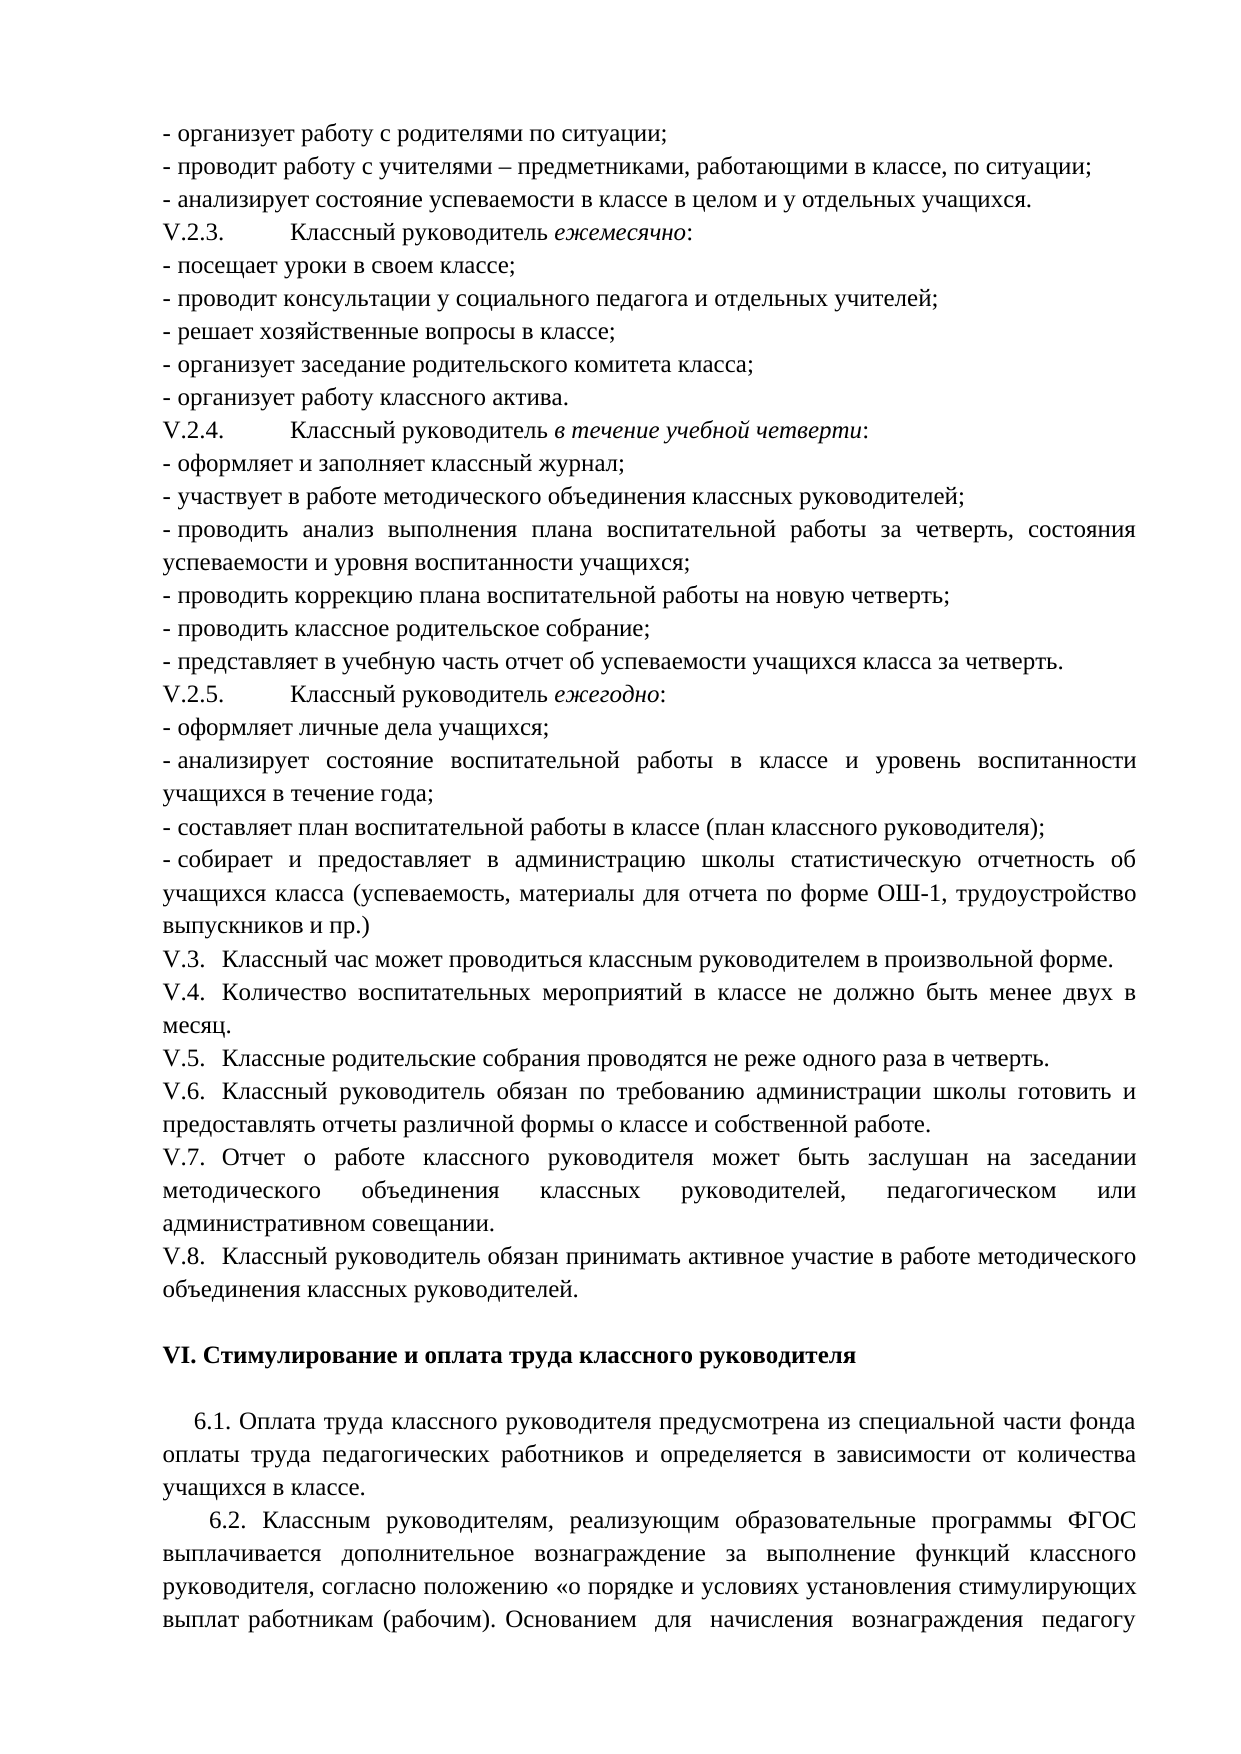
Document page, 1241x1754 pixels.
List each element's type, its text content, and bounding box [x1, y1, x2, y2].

list проводить коррекцию плана воспитательной работы на новую четверть; [162, 580, 1137, 609]
text VI. Стимулирование и оплата труда классного руководителя [162, 1340, 1137, 1369]
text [162, 1505, 1137, 1633]
list анализирует состояние воспитательной работы в классе и уровень воспитанности учащихся в течение года; [162, 746, 1137, 807]
list Отчет о работе классного руководителя может быть заслушан на заседании методического объединения классных руководителей, педагогическом или административном совещании. [162, 1142, 1137, 1237]
list организует заседание родительского комитета класса; [162, 349, 1137, 378]
list проводит консультации у социального педагога и отдельных учителей; [162, 283, 1137, 312]
list Классный час может проводиться классным руководителем в произвольной форме. [162, 944, 1137, 972]
list проводить классное родительское собрание; [162, 613, 1137, 642]
text 6.1. Оплата труда классного руководителя предусмотрена из специальной части фонда оплаты труда педагогических работников и определяется в зависимости от количества учащихся в классе. [162, 1406, 1137, 1501]
list организует работу с родителями по ситуации; [162, 118, 1137, 147]
list посещает уроки в своем классе; [162, 250, 1137, 279]
list оформляет личные дела учащихся; [162, 712, 1137, 741]
list Классный руководитель ежегодно: [162, 679, 1137, 708]
list Классный руководитель ежемесячно: [162, 217, 1137, 246]
list проводить анализ выполнения плана воспитательной работы за четверть, состояния успеваемости и уровня воспитанности учащихся; [162, 514, 1137, 576]
list Классный руководитель обязан по требованию администрации школы готовить и предоставлять отчеты различной формы о классе и собственной работе. [162, 1076, 1137, 1137]
list составляет план воспитательной работы в классе (план классного руководителя); [162, 812, 1137, 840]
list организует работу классного актива. [162, 382, 1137, 411]
list представляет в учебную часть отчет об успеваемости учащихся класса за четверть. [162, 646, 1137, 675]
list собирает и предоставляет в администрацию школы статистическую отчетность об учащихся класса (успеваемость, материалы для отчета по форме ОШ-1, трудоустройство выпускников и пр.) [162, 844, 1137, 939]
list анализирует состояние успеваемости в классе в целом и у отдельных учащихся. [162, 184, 1137, 213]
list Классный руководитель в течение учебной четверти: [162, 415, 1137, 444]
list решает хозяйственные вопросы в классе; [162, 316, 1137, 345]
list участвует в работе методического объединения классных руководителей; [162, 481, 1137, 510]
list Классные родительские собрания проводятся не реже одного раза в четверть. [162, 1043, 1137, 1071]
list Количество воспитательных мероприятий в классе не должно быть менее двух в месяц. [162, 977, 1137, 1038]
list Классный руководитель обязан принимать активное участие в работе методического объединения классных руководителей. [162, 1241, 1137, 1303]
list проводит работу с учителями – предметниками, работающими в классе, по ситуации; [162, 151, 1137, 180]
list оформляет и заполняет классный журнал; [162, 448, 1137, 477]
